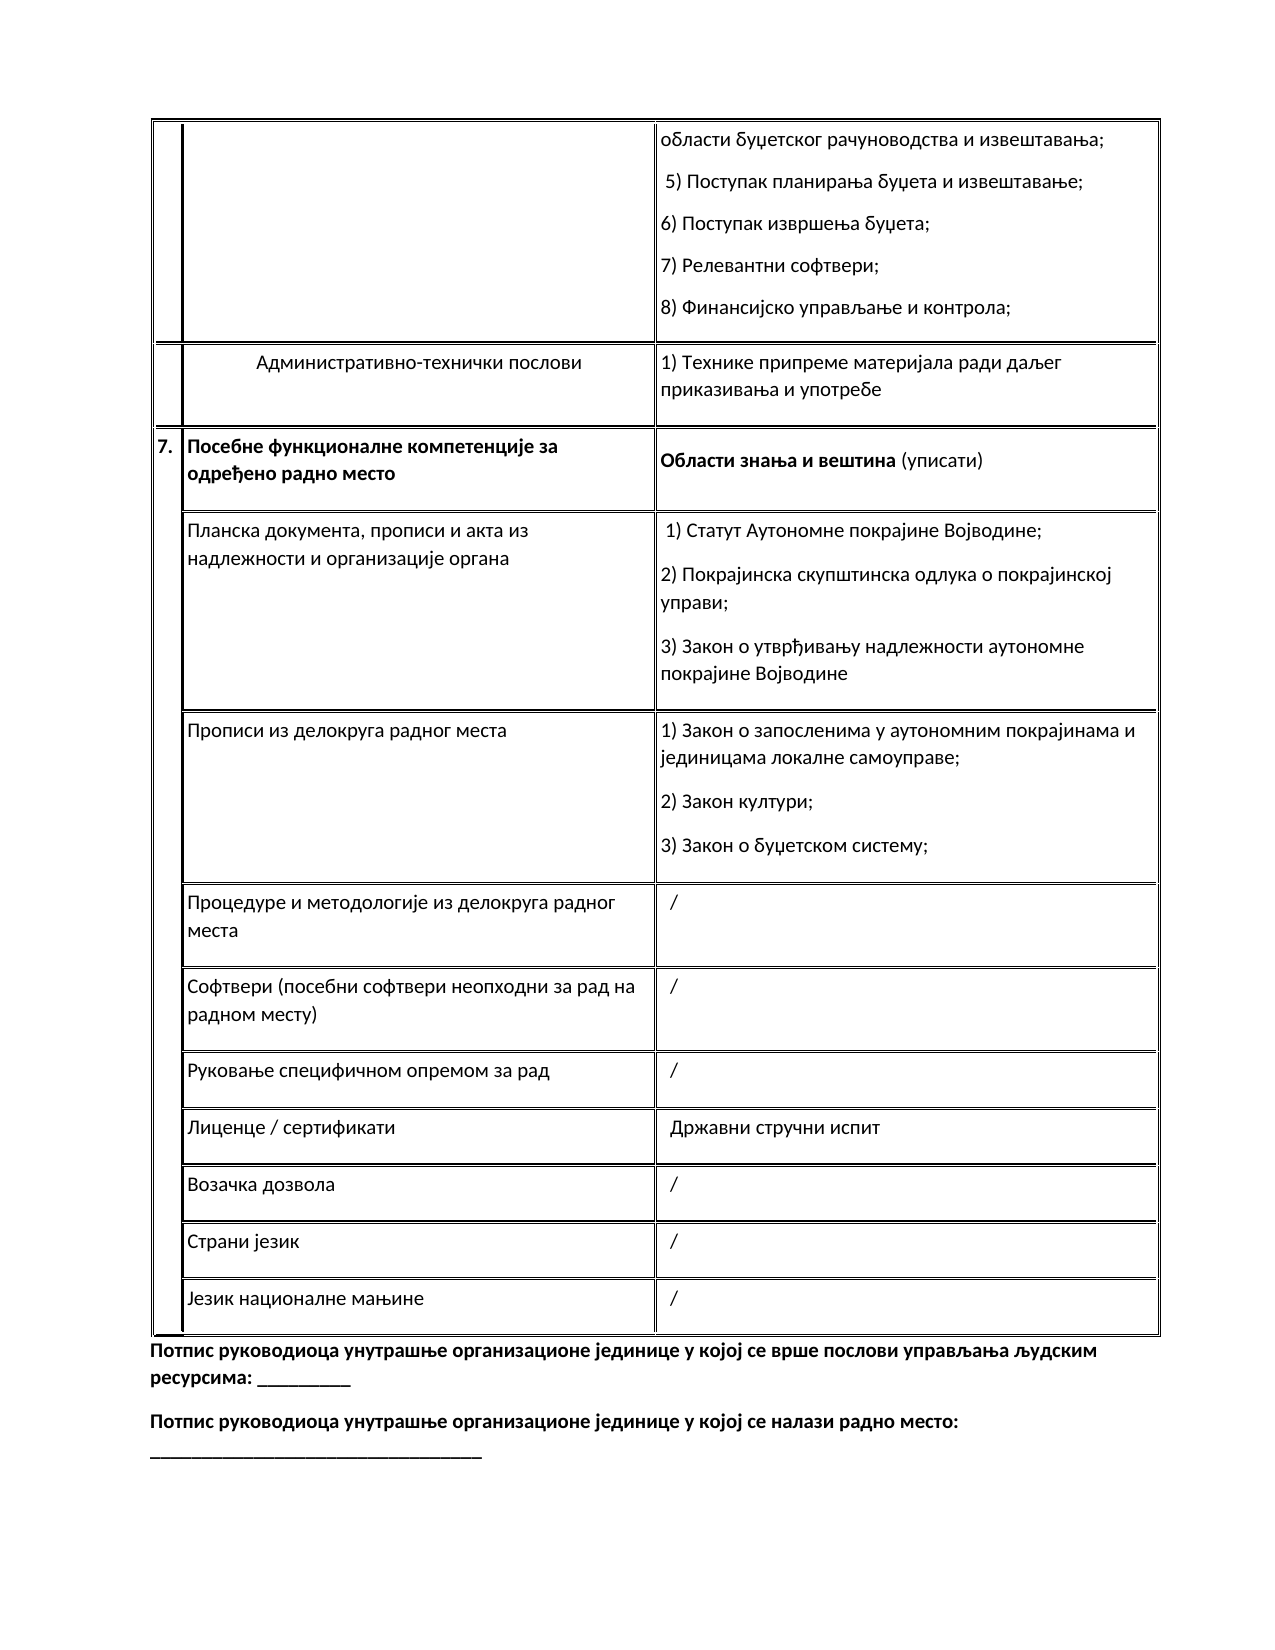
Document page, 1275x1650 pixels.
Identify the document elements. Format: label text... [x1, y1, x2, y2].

table_cell [154, 341, 181, 425]
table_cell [656, 122, 1158, 341]
table_cell Језик националне мањине [182, 1280, 656, 1334]
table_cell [182, 122, 656, 341]
table_cell / [656, 966, 1159, 1050]
table_cell Прописи из делокруга радног места [184, 713, 654, 881]
table_cell Планска документа, прописи и акта из надлежности и организације органа [184, 513, 654, 709]
table_cell / [657, 1163, 1158, 1220]
table_cell Области знања и вештина (уписати) [657, 425, 1158, 509]
table_cell / [657, 1220, 1158, 1277]
table_cell 1) Статут Аутономне покрајине Војводине; 2) Покрајинска скупштинска одлука о покрајинској управи; 3) Закон о утврђивању надлежности аутономне покрајине Војводине [657, 510, 1158, 709]
table_cell Возачка дозвола [184, 1167, 654, 1220]
table_cell / [656, 1277, 1159, 1334]
table_cell 1) Закон о запосленима у аутономним покрајинама и јединицама локалне самоуправе; 2) Закон култури; 3) Закон о буџетском систему; [657, 709, 1158, 881]
table_cell [154, 122, 182, 341]
table_cell / [657, 881, 1158, 966]
table_cell / [656, 1050, 1159, 1107]
text Потпис руководиоца унутрашње организационе јединице у којој се налази радно место: ________________________________ [150, 1408, 1157, 1461]
table_cell Лиценце / сертификати [184, 1110, 654, 1163]
table_cell Процедуре и методологије из делокруга радног места [184, 885, 654, 966]
table_cell Софтвери (посебни софтвери неопходни за рад на радном месту) [184, 969, 654, 1050]
table_cell 1) Технике припреме материјала ради даљег приказивања и употребе [657, 341, 1158, 425]
text Потпис руководиоца унутрашње организационе јединице у којој се врше послови управљања људским ресурсима: _________ [150, 1337, 1157, 1390]
table_cell Руковање специфичном опремом за рад [184, 1053, 654, 1107]
table_cell 7. [154, 425, 182, 1334]
table_cell Посебне функционалне компетенције за одређено радно место [184, 429, 654, 509]
table_cell Државни стручни испит [656, 1107, 1159, 1163]
table_cell Страни језик [184, 1224, 654, 1277]
table_cell Административно-технички послови [184, 345, 654, 425]
